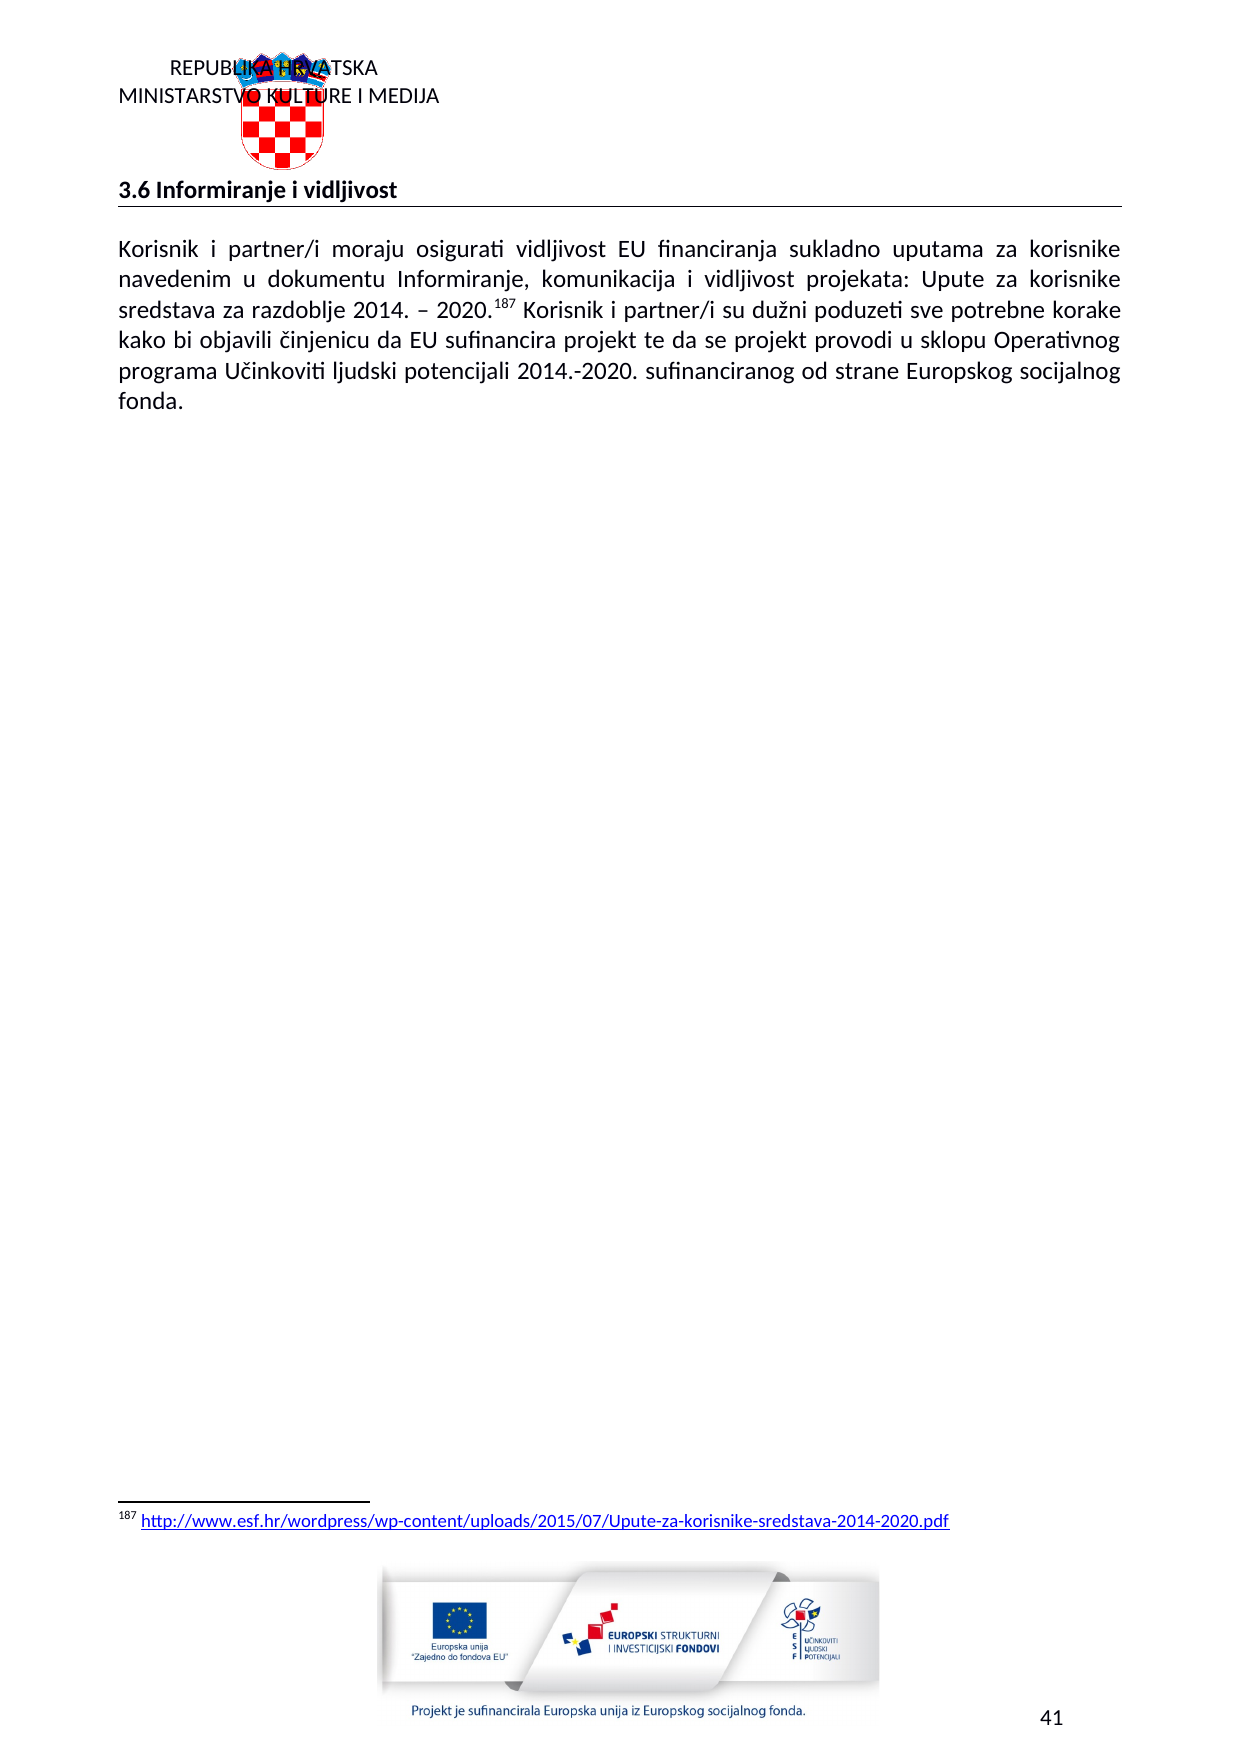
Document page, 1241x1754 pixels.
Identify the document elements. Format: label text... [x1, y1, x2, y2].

text 3.6 Informiranje i vidljivost [118, 137, 1122, 206]
picture [232, 52, 332, 137]
text Korisnik i partner/i moraju osigurati vidljivost EU financiranja sukladno uputama za korisnike navedenim u dokumentu Informiranje, komunikacija i vidljivost projekata: Upute za korisnike sredstava za razdoblje 2014. – 2020. Korisnik i partner/i su dužni poduzeti sve potrebne korake kako bi objavili činjenicu da EU sufinancira projekt te da se projekt provodi u sklopu Operativnog programa Učinkoviti ljudski potencijali 2014.-2020. sufinanciranog od strane Europskog socijalnog fonda. [118, 233, 1122, 416]
picture [377, 1561, 880, 1726]
